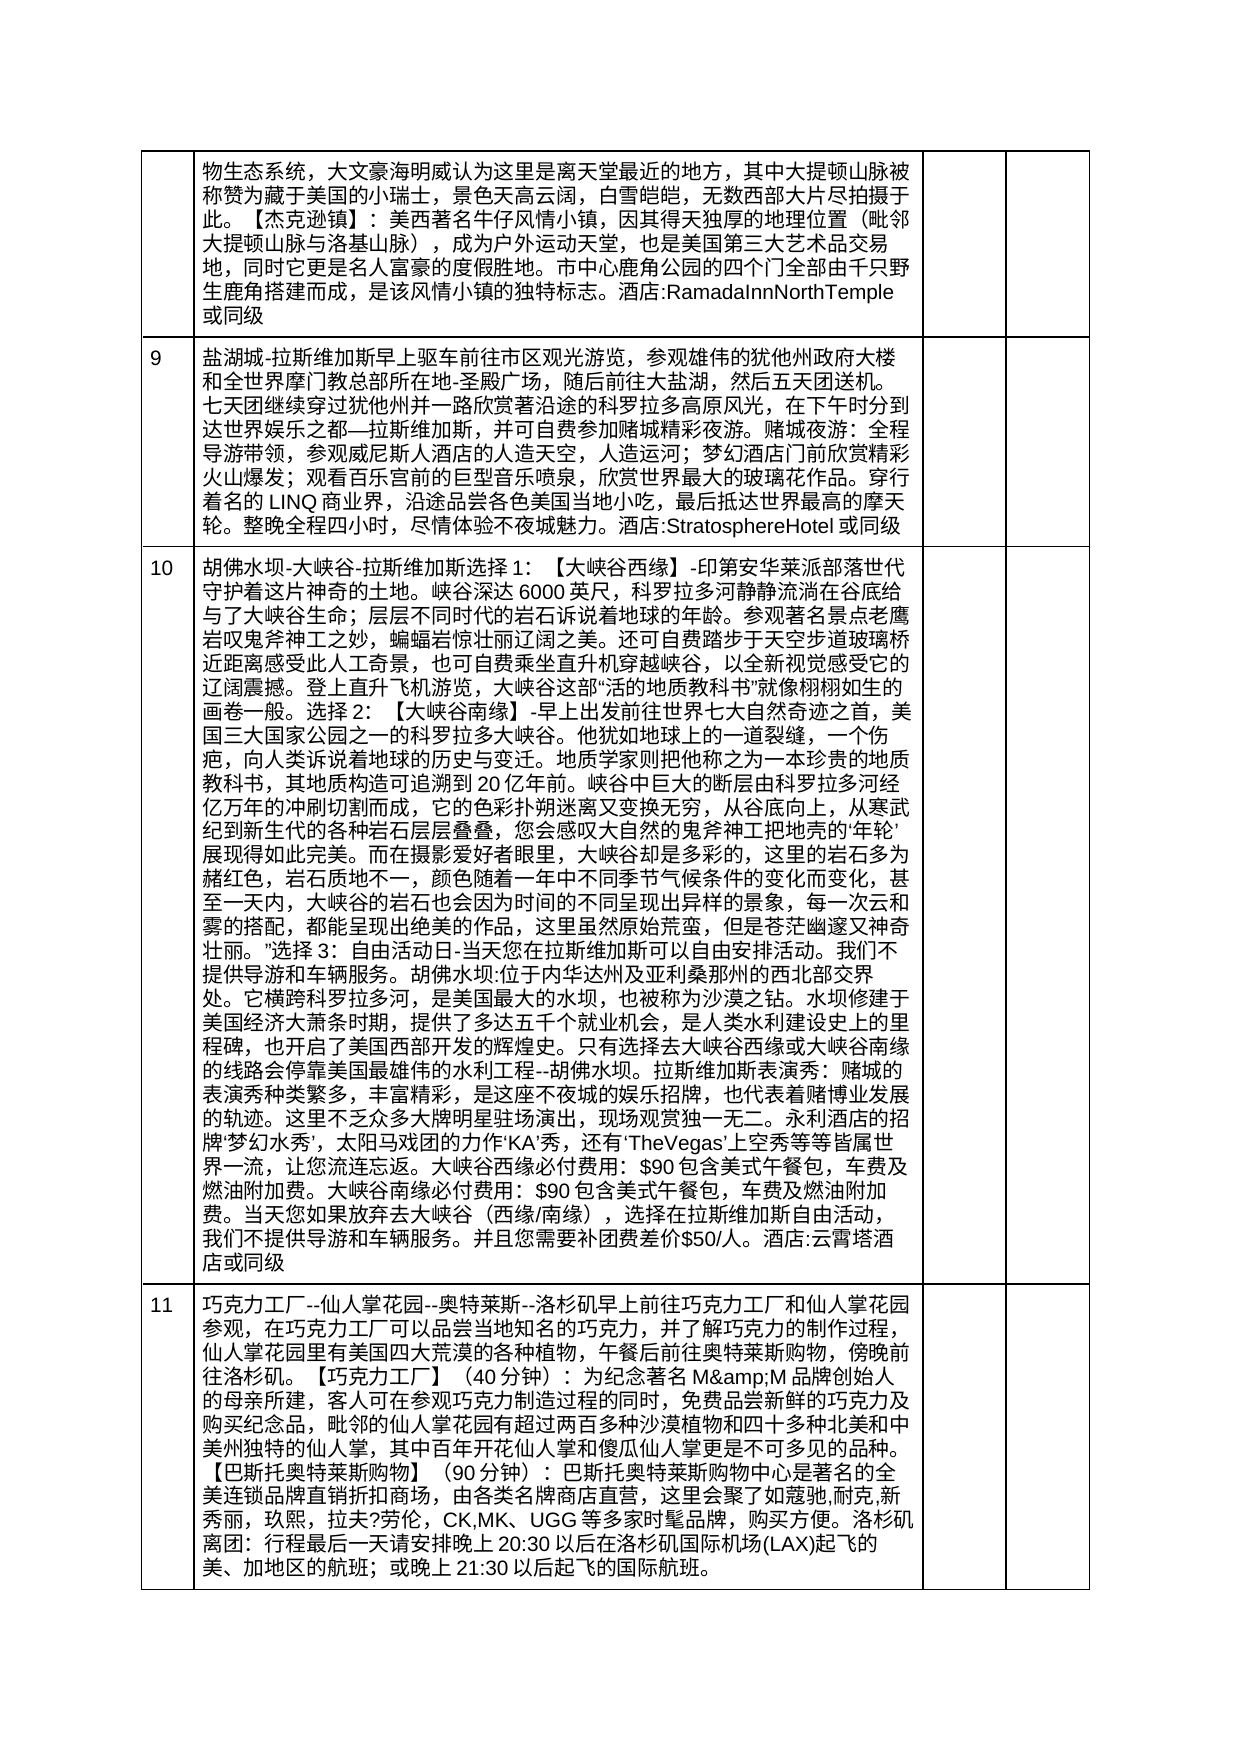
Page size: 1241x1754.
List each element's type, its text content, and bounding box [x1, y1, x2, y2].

table_cell [924, 152, 1005, 336]
table_cell 胡佛水坝-大峡谷-拉斯维加斯选择1：【大峡谷西缘】-印第安华莱派部落世代守护着这片神奇的土地。峡谷深达6000英尺，科罗拉多河静静流淌在谷底给与了大峡谷生命；层层不同时代的岩石诉说着地球的年龄。参观著名景点老鹰岩叹鬼斧神工之妙，蝙蝠岩惊壮丽辽阔之美。还可自费踏步于天空步道玻璃桥近距离感受此人工奇景，也可自费乘坐直升机穿越峡谷，以全新视觉感受它的辽阔震撼。登上直升飞机游览，大峡谷这部“活的地质教科书”就像栩栩如生的画卷一般。选择2：【大峡谷南缘】-早上出发前往世界七大自然奇迹之首，美国三大国家公园之一的科罗拉多大峡谷。他犹如地球上的一道裂缝，一个伤疤，向人类诉说着地球的历史与变迁。地质学家则把他称之为一本珍贵的地质教科书，其地质构造可追溯到20亿年前。峡谷中巨大的断层由科罗拉多河经亿万年的冲刷切割而成，它的色彩扑朔迷离又变换无穷，从谷底向上，从寒武纪到新生代的各种岩石层层叠叠，您会感叹大自然的鬼斧神工把地壳的‘年轮’展现得如此完美。而在摄影爱好者眼里，大峡谷却是多彩的，这里的岩石多为赭红色，岩石质地不一，颜色随着一年中不同季节气候条件的变化而变化，甚至一天内，大峡谷的岩石也会因为时间的不同呈现出异样的景象，每一次云和雾的搭配，都能呈现出绝美的作品，这里虽然原始荒蛮，但是苍茫幽邃又神奇壮丽。”选择3：自由活动日-当天您在拉斯维加斯可以自由安排活动。我们不提供导游和车辆服务。胡佛水坝:位于内华达州及亚利桑那州的西北部交界处。它横跨科罗拉多河，是美国最大的水坝，也被称为沙漠之钻。水坝修建于美国经济大萧条时期，提供了多达五千个就业机会，是人类水利建设史上的里程碑，也开启了美国西部开发的辉煌史。只有选择去大峡谷西缘或大峡谷南缘的线路会停靠美国最雄伟的水利工程--胡佛水坝。拉斯维加斯表演秀：赌城的表演秀种类繁多，丰富精彩，是这座不夜城的娱乐招牌，也代表着赌博业发展的轨迹。这里不乏众多大牌明星驻场演出，现场观赏独一无二。永利酒店的招牌‘梦幻水秀’，太阳马戏团的力作‘KA’秀，还有‘TheVegas’上空秀等等皆属世界一流，让您流连忘返。大峡谷西缘必付费用：$90包含美式午餐包，车费及燃油附加费。大峡谷南缘必付费用：$90包含美式午餐包，车费及燃油附加费。当天您如果放弃去大峡谷（西缘/南缘），选择在拉斯维加斯自由活动，我们不提供导游和车辆服务。并且您需要补团费差价$50/人。酒店:云霄塔酒店或同级 [195, 547, 922, 1283]
table_cell [1007, 338, 1089, 546]
table_cell 8 [142, 152, 193, 336]
table_cell 9 [142, 337, 193, 546]
table_cell [924, 338, 1005, 546]
table_cell [924, 547, 1005, 1283]
table_cell [1007, 152, 1089, 336]
table_cell 巧克力工厂--仙人掌花园--奥特莱斯--洛杉矶早上前往巧克力工厂和仙人掌花园参观，在巧克力工厂可以品尝当地知名的巧克力，并了解巧克力的制作过程，仙人掌花园里有美国四大荒漠的各种植物，午餐后前往奥特莱斯购物，傍晚前往洛杉矶。【巧克力工厂】（40分钟）：为纪念著名M&amp;M品牌创始人的母亲所建，客人可在参观巧克力制造过程的同时，免费品尝新鲜的巧克力及购买纪念品，毗邻的仙人掌花园有超过两百多种沙漠植物和四十多种北美和中美州独特的仙人掌，其中百年开花仙人掌和傻瓜仙人掌更是不可多见的品种。【巴斯托奥特莱斯购物】（90分钟）：巴斯托奥特莱斯购物中心是著名的全美连锁品牌直销折扣商场，由各类名牌商店直营，这里会聚了如蔻驰,耐克,新秀丽，玖熙，拉夫?劳伦，CK,MK、UGG等多家时髦品牌，购买方便。洛杉矶离团：行程最后一天请安排晚上20:30以后在洛杉矶国际机场(LAX)起飞的美、加地区的航班；或晚上21:30以后起飞的国际航班。 [195, 1285, 922, 1588]
table_cell 10 [142, 547, 193, 1283]
table_cell 11 [142, 1284, 193, 1588]
table_cell 盐湖城-拉斯维加斯早上驱车前往市区观光游览，参观雄伟的犹他州政府大楼和全世界摩门教总部所在地-圣殿广场，随后前往大盐湖，然后五天团送机。七天团继续穿过犹他州并一路欣赏著沿途的科罗拉多高原风光，在下午时分到达世界娱乐之都—拉斯维加斯，并可自费参加赌城精彩夜游。赌城夜游：全程导游带领，参观威尼斯人酒店的人造天空，人造运河；梦幻酒店门前欣赏精彩火山爆发；观看百乐宫前的巨型音乐喷泉，欣赏世界最大的玻璃花作品。穿行着名的LINQ商业界，沿途品尝各色美国当地小吃，最后抵达世界最高的摩天轮。整晚全程四小时，尽情体验不夜城魅力。酒店:StratosphereHotel或同级 [195, 338, 922, 546]
table_cell [1007, 547, 1089, 1283]
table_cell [195, 152, 922, 336]
table_cell [1007, 1285, 1089, 1588]
table_cell [924, 1285, 1005, 1588]
